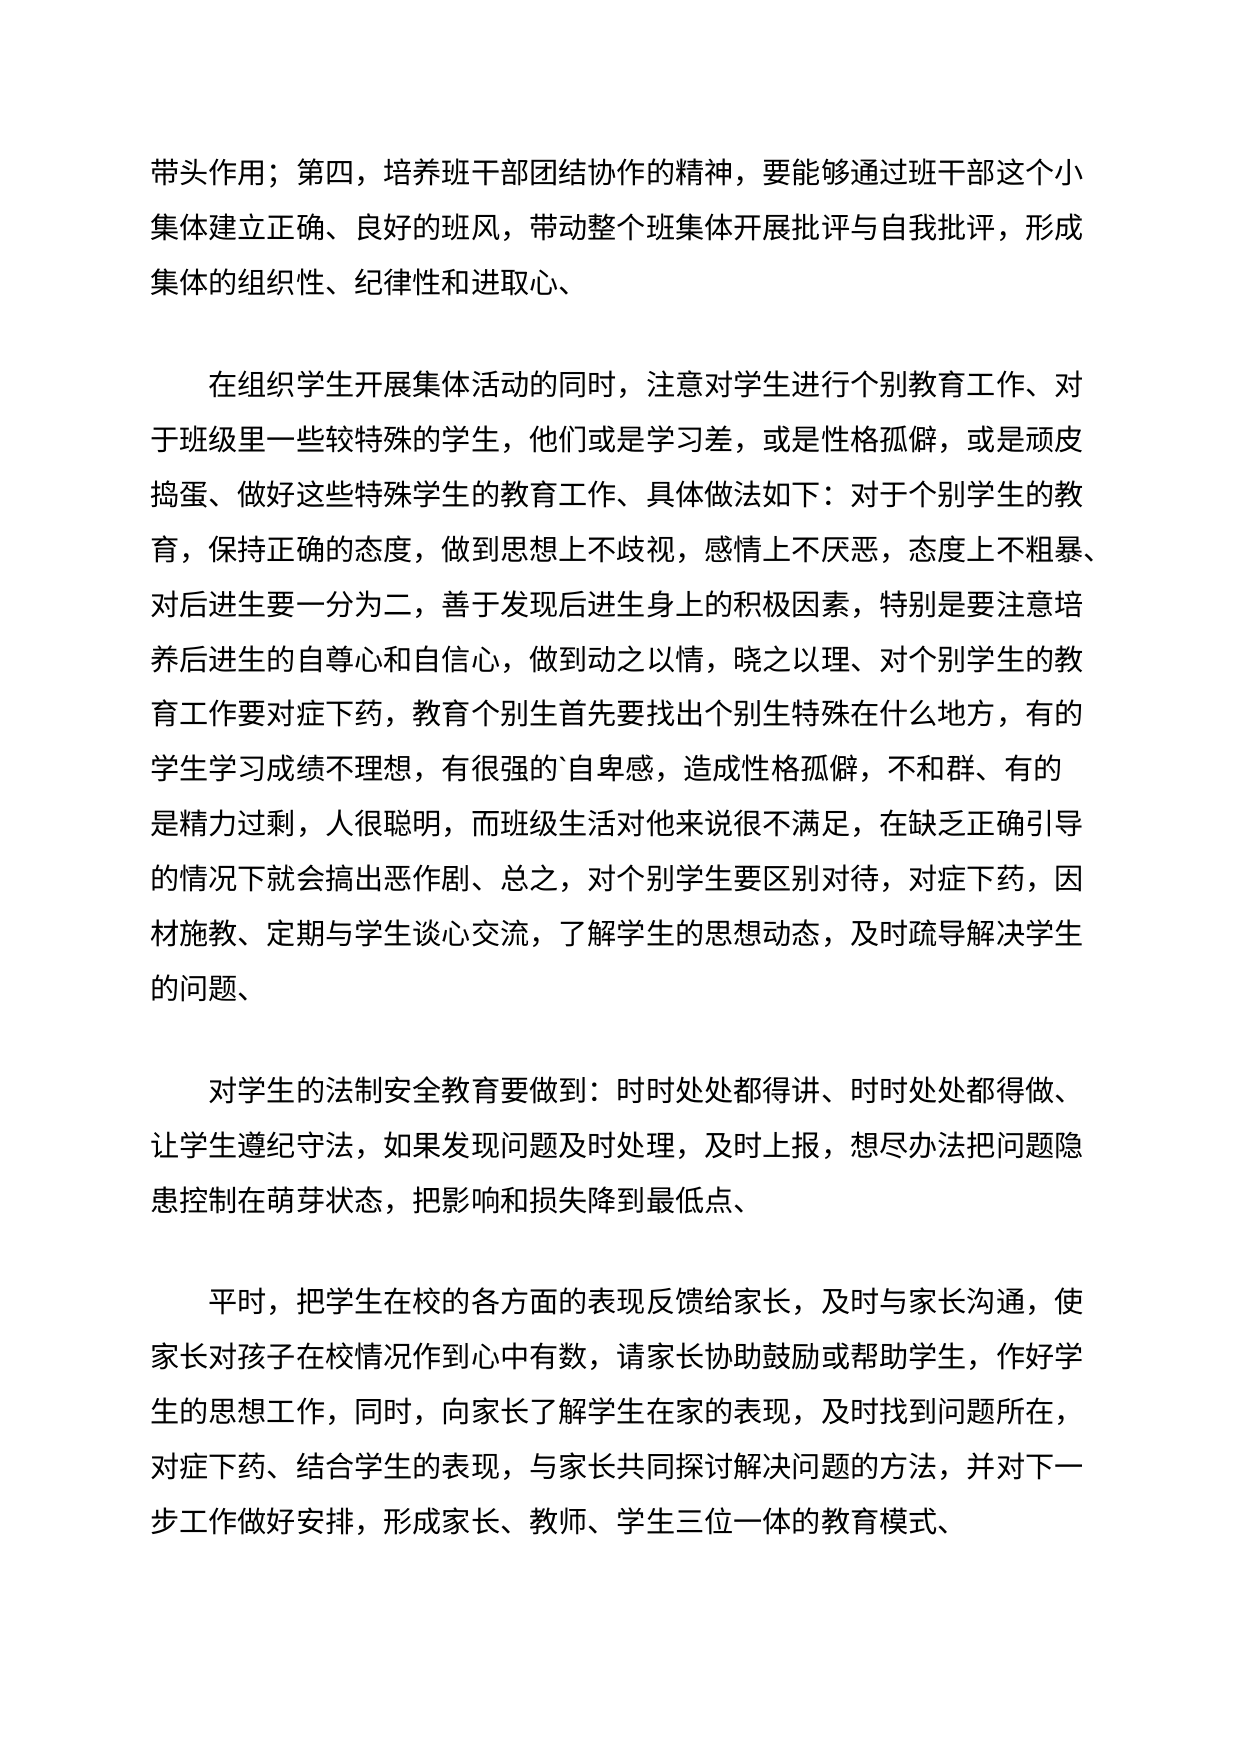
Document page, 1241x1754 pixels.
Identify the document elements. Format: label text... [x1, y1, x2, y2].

text 在组织学生开展集体活动的同时，注意对学生进行个别教育工作、对于班级里一些较特殊的学生，他们或是学习差，或是性格孤僻，或是顽皮捣蛋、做好这些特殊学生的教育工作、具体做法如下：对于个别学生的教育，保持正确的态度，做到思想上不歧视，感情上不厌恶，态度上不粗暴、对后进生要一分为二，善于发现后进生身上的积极因素，特别是要注意培养后进生的自尊心和自信心，做到动之以情，晓之以理、对个别学生的教育工作要对症下药，教育个别生首先要找出个别生特殊在什么地方，有的学生学习成绩不理想，有很强的`自卑感，造成性格孤僻，不和群、有的是精力过剩，人很聪明，而班级生活对他来说很不满足，在缺乏正确引导的情况下就会搞出恶作剧、总之，对个别学生要区别对待，对症下药，因材施教、定期与学生谈心交流，了解学生的思想动态，及时疏导解决学生的问题、 [150, 362, 1090, 1008]
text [150, 150, 1090, 302]
text 平时，把学生在校的各方面的表现反馈给家长，及时与家长沟通，使家长对孩子在校情况作到心中有数，请家长协助鼓励或帮助学生，作好学生的思想工作，同时，向家长了解学生在家的表现，及时找到问题所在，对症下药、结合学生的表现，与家长共同探讨解决问题的方法，并对下一步工作做好安排，形成家长、教师、学生三位一体的教育模式、 [150, 1279, 1090, 1541]
text 对学生的法制安全教育要做到：时时处处都得讲、时时处处都得做、让学生遵纪守法，如果发现问题及时处理，及时上报，想尽办法把问题隐患控制在萌芽状态，把影响和损失降到最低点、 [150, 1067, 1090, 1219]
